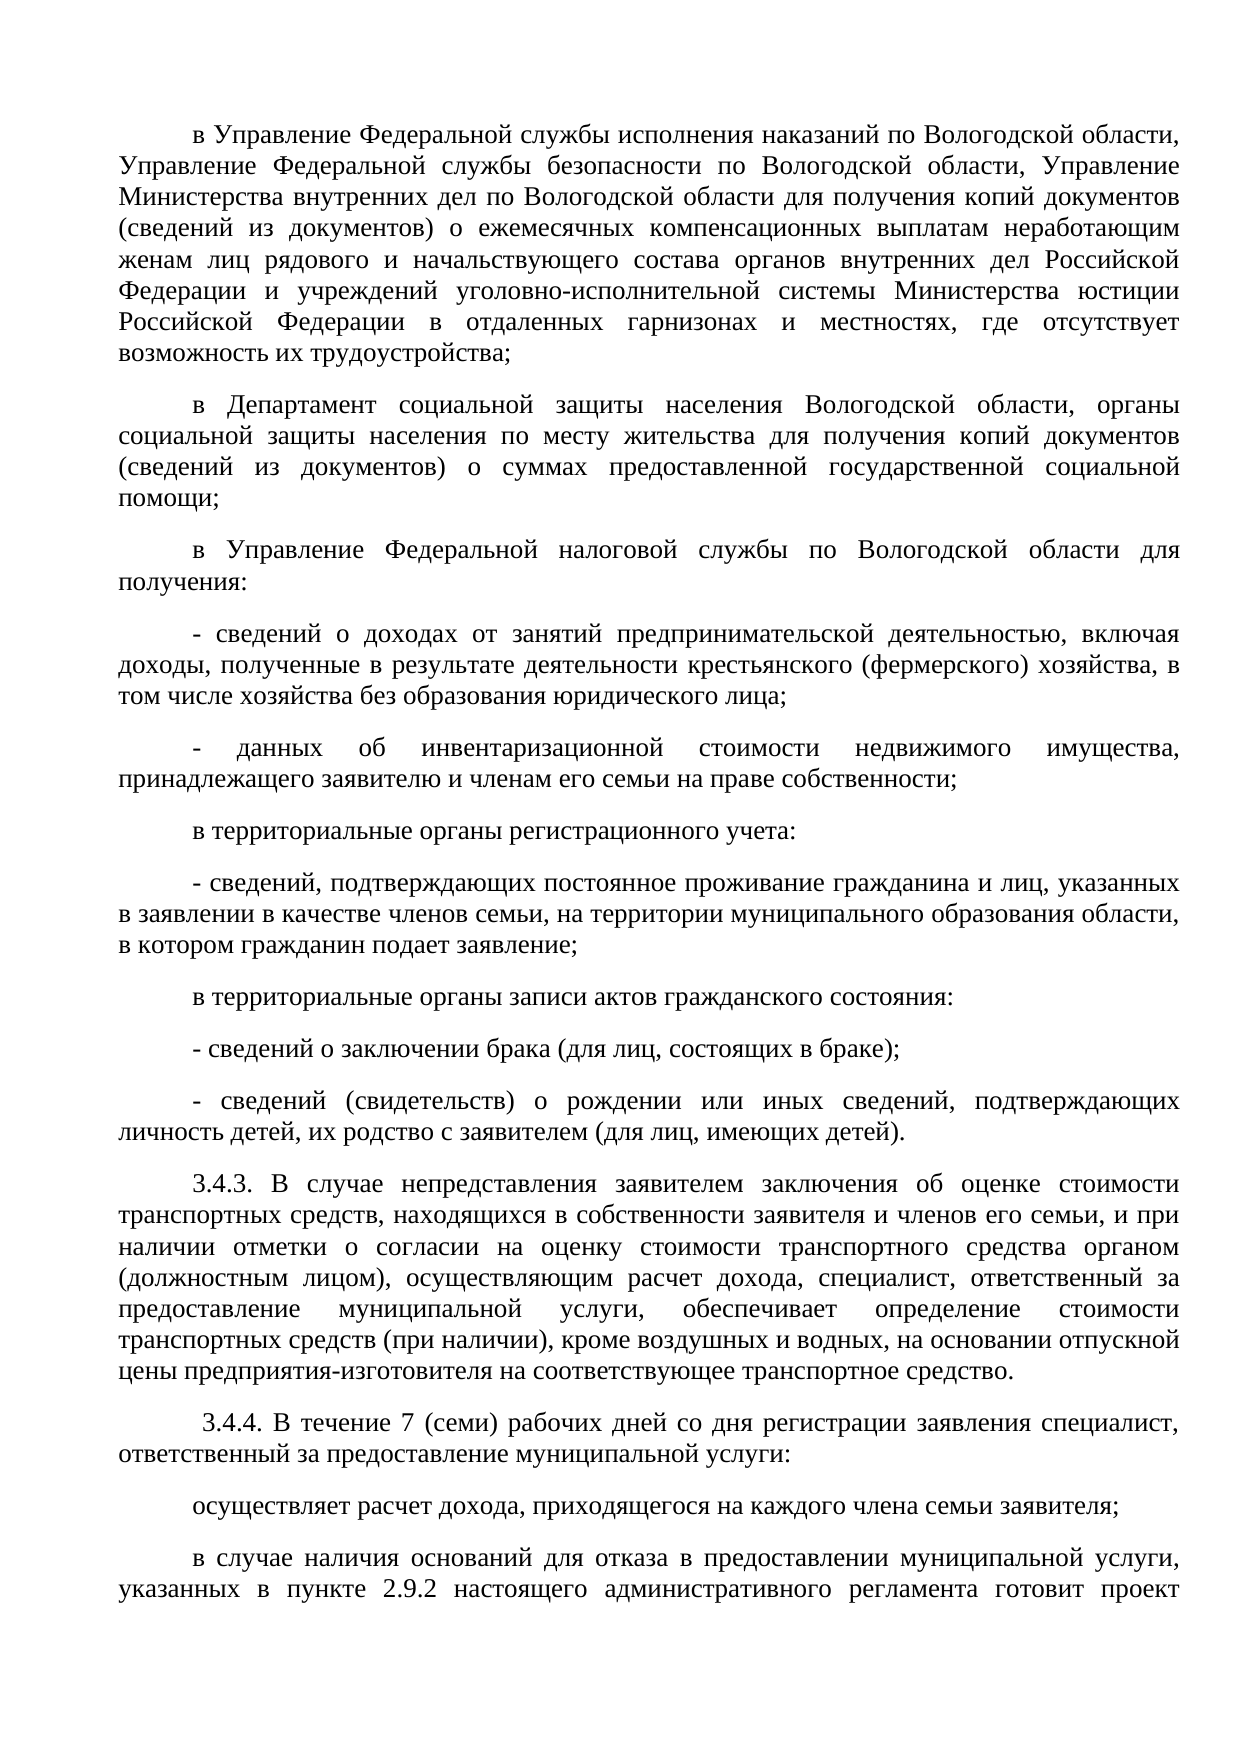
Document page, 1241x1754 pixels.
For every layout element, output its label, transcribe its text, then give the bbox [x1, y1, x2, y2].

text 3.4.4. В течение 7 (семи) рабочих дней со дня регистрации заявления специалист, ответственный за предоставление муниципальной услуги: [118, 1406, 1181, 1468]
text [118, 1541, 1181, 1604]
text - сведений (свидетельств) о рождении или иных сведений, подтверждающих личность детей, их родство с заявителем (для лиц, имеющих детей). [118, 1084, 1181, 1147]
text в Управление Федеральной налоговой службы по Вологодской области для получения: [118, 533, 1181, 596]
text - данных об инвентаризационной стоимости недвижимого имущества, принадлежащего заявителю и членам его семьи на праве собственности; [118, 731, 1181, 793]
text в территориальные органы регистрационного учета: [118, 814, 1181, 845]
text 3.4.3. В случае непредставления заявителем заключения об оценке стоимости транспортных средств, находящихся в собственности заявителя и членов его семьи, и при наличии отметки о согласии на оценку стоимости транспортного средства органом (должностным лицом), осуществляющим расчет дохода, специалист, ответственный за предоставление муниципальной услуги, обеспечивает определение стоимости транспортных средств (при наличии), кроме воздушных и водных, на основании отпускной цены предприятия-изготовителя на соответствующее транспортное средство. [118, 1167, 1181, 1385]
text осуществляет расчет дохода, приходящегося на каждого члена семьи заявителя; [118, 1489, 1181, 1521]
text - сведений о доходах от занятий предпринимательской деятельностью, включая доходы, полученные в результате деятельности крестьянского (фермерского) хозяйства, в том числе хозяйства без образования юридического лица; [118, 617, 1181, 710]
text в Управление Федеральной службы исполнения наказаний по Вологодской области, Управление федеральной службы безопасности по Вологодской области, Управление Министерства внутренних дел по Вологодской области для получения копий документов (сведений из документов) о ежемесячных компенсационных выплатам неработающим женам лиц рядового и начальствующего состава органов внутренних дел Российской Федерации и учреждений уголовно-исполнительной системы Министерства юстиции Российской Федерации в отдаленных гарнизонах и местностях, где отсутствует возможность их трудоустройства; [118, 118, 1181, 367]
text в Департамент социальной защиты населения Вологодской области, органы социальной защиты населения по месту жительства для получения копий документов (сведений из документов) о суммах предоставленной государственной социальной помощи; [118, 388, 1181, 513]
text - сведений о заключении брака (для лиц, состоящих в браке); [118, 1032, 1181, 1063]
text - сведений, подтверждающих постоянное проживание гражданина и лиц, указанных в заявлении в качестве членов семьи, на территории муниципального образования области, в котором гражданин подает заявление; [118, 866, 1181, 959]
text в территориальные органы записи актов гражданского состояния: [118, 980, 1181, 1011]
